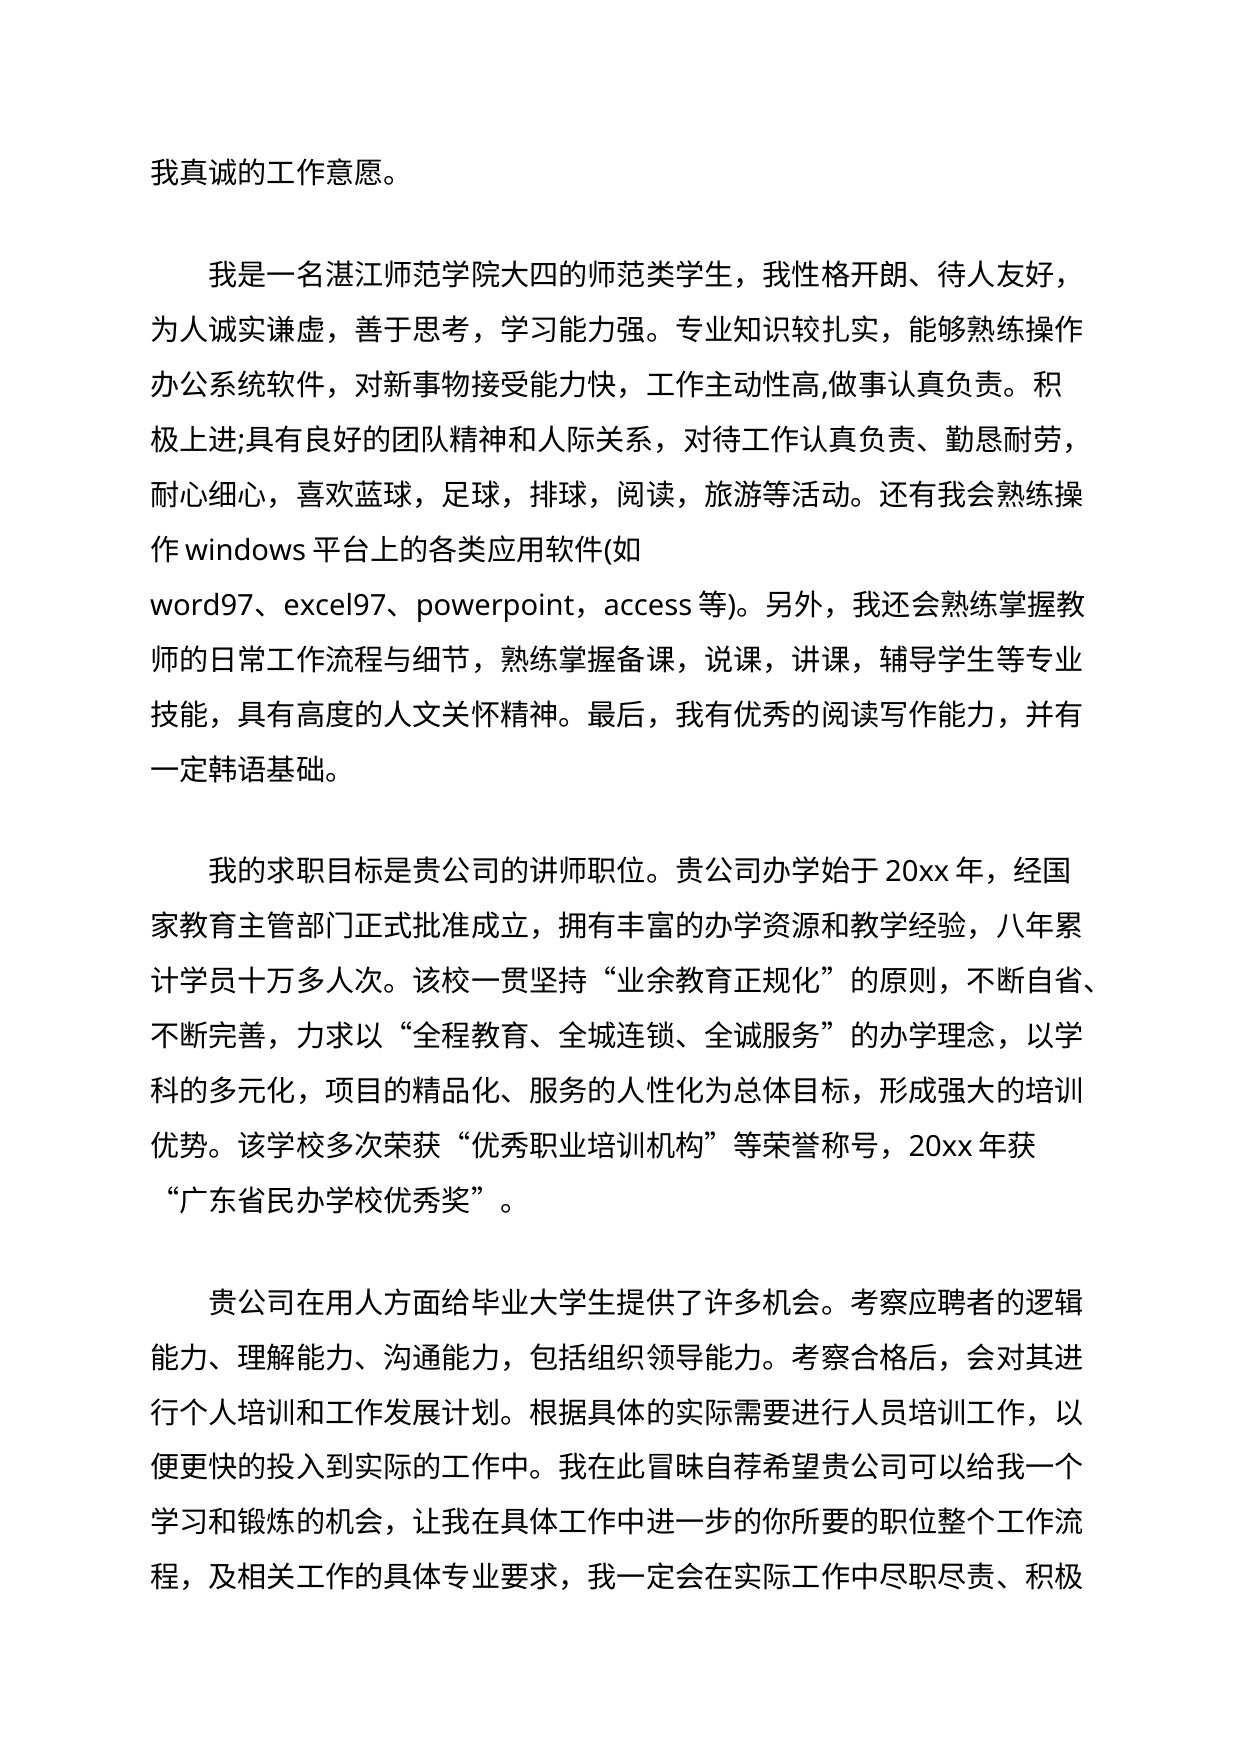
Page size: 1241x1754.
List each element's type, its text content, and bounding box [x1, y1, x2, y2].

text 我是一名湛江师范学院大四的师范类学生，我性格开朗、待人友好，为人诚实谦虚，善于思考，学习能力强。专业知识较扎实，能够熟练操作办公系统软件，对新事物接受能力快，工作主动性高,做事认真负责。积极上进;具有良好的团队精神和人际关系，对待工作认真负责、勤恳耐劳，耐心细心，喜欢蓝球，足球，排球，阅读，旅游等活动。还有我会熟练操作windows平台上的各类应用软件(如word97、excel97、powerpoint，access等)。另外，我还会熟练掌握教师的日常工作流程与细节，熟练掌握备课，说课，讲课，辅导学生等专业技能，具有高度的人文关怀精神。最后，我有优秀的阅读写作能力，并有一定韩语基础。 [150, 252, 1090, 788]
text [150, 1279, 1090, 1596]
text 我的求职目标是贵公司的讲师职位。贵公司办学始于20xx年，经国家教育主管部门正式批准成立，拥有丰富的办学资源和教学经验，八年累计学员十万多人次。该校一贯坚持“业余教育正规化”的原则，不断自省、不断完善，力求以“全程教育、全城连锁、全诚服务”的办学理念，以学科的多元化，项目的精品化、服务的人性化为总体目标，形成强大的培训优势。该学校多次荣获“优秀职业培训机构”等荣誉称号，20xx年获“广东省民办学校优秀奖”。 [150, 848, 1090, 1220]
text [150, 150, 1090, 192]
